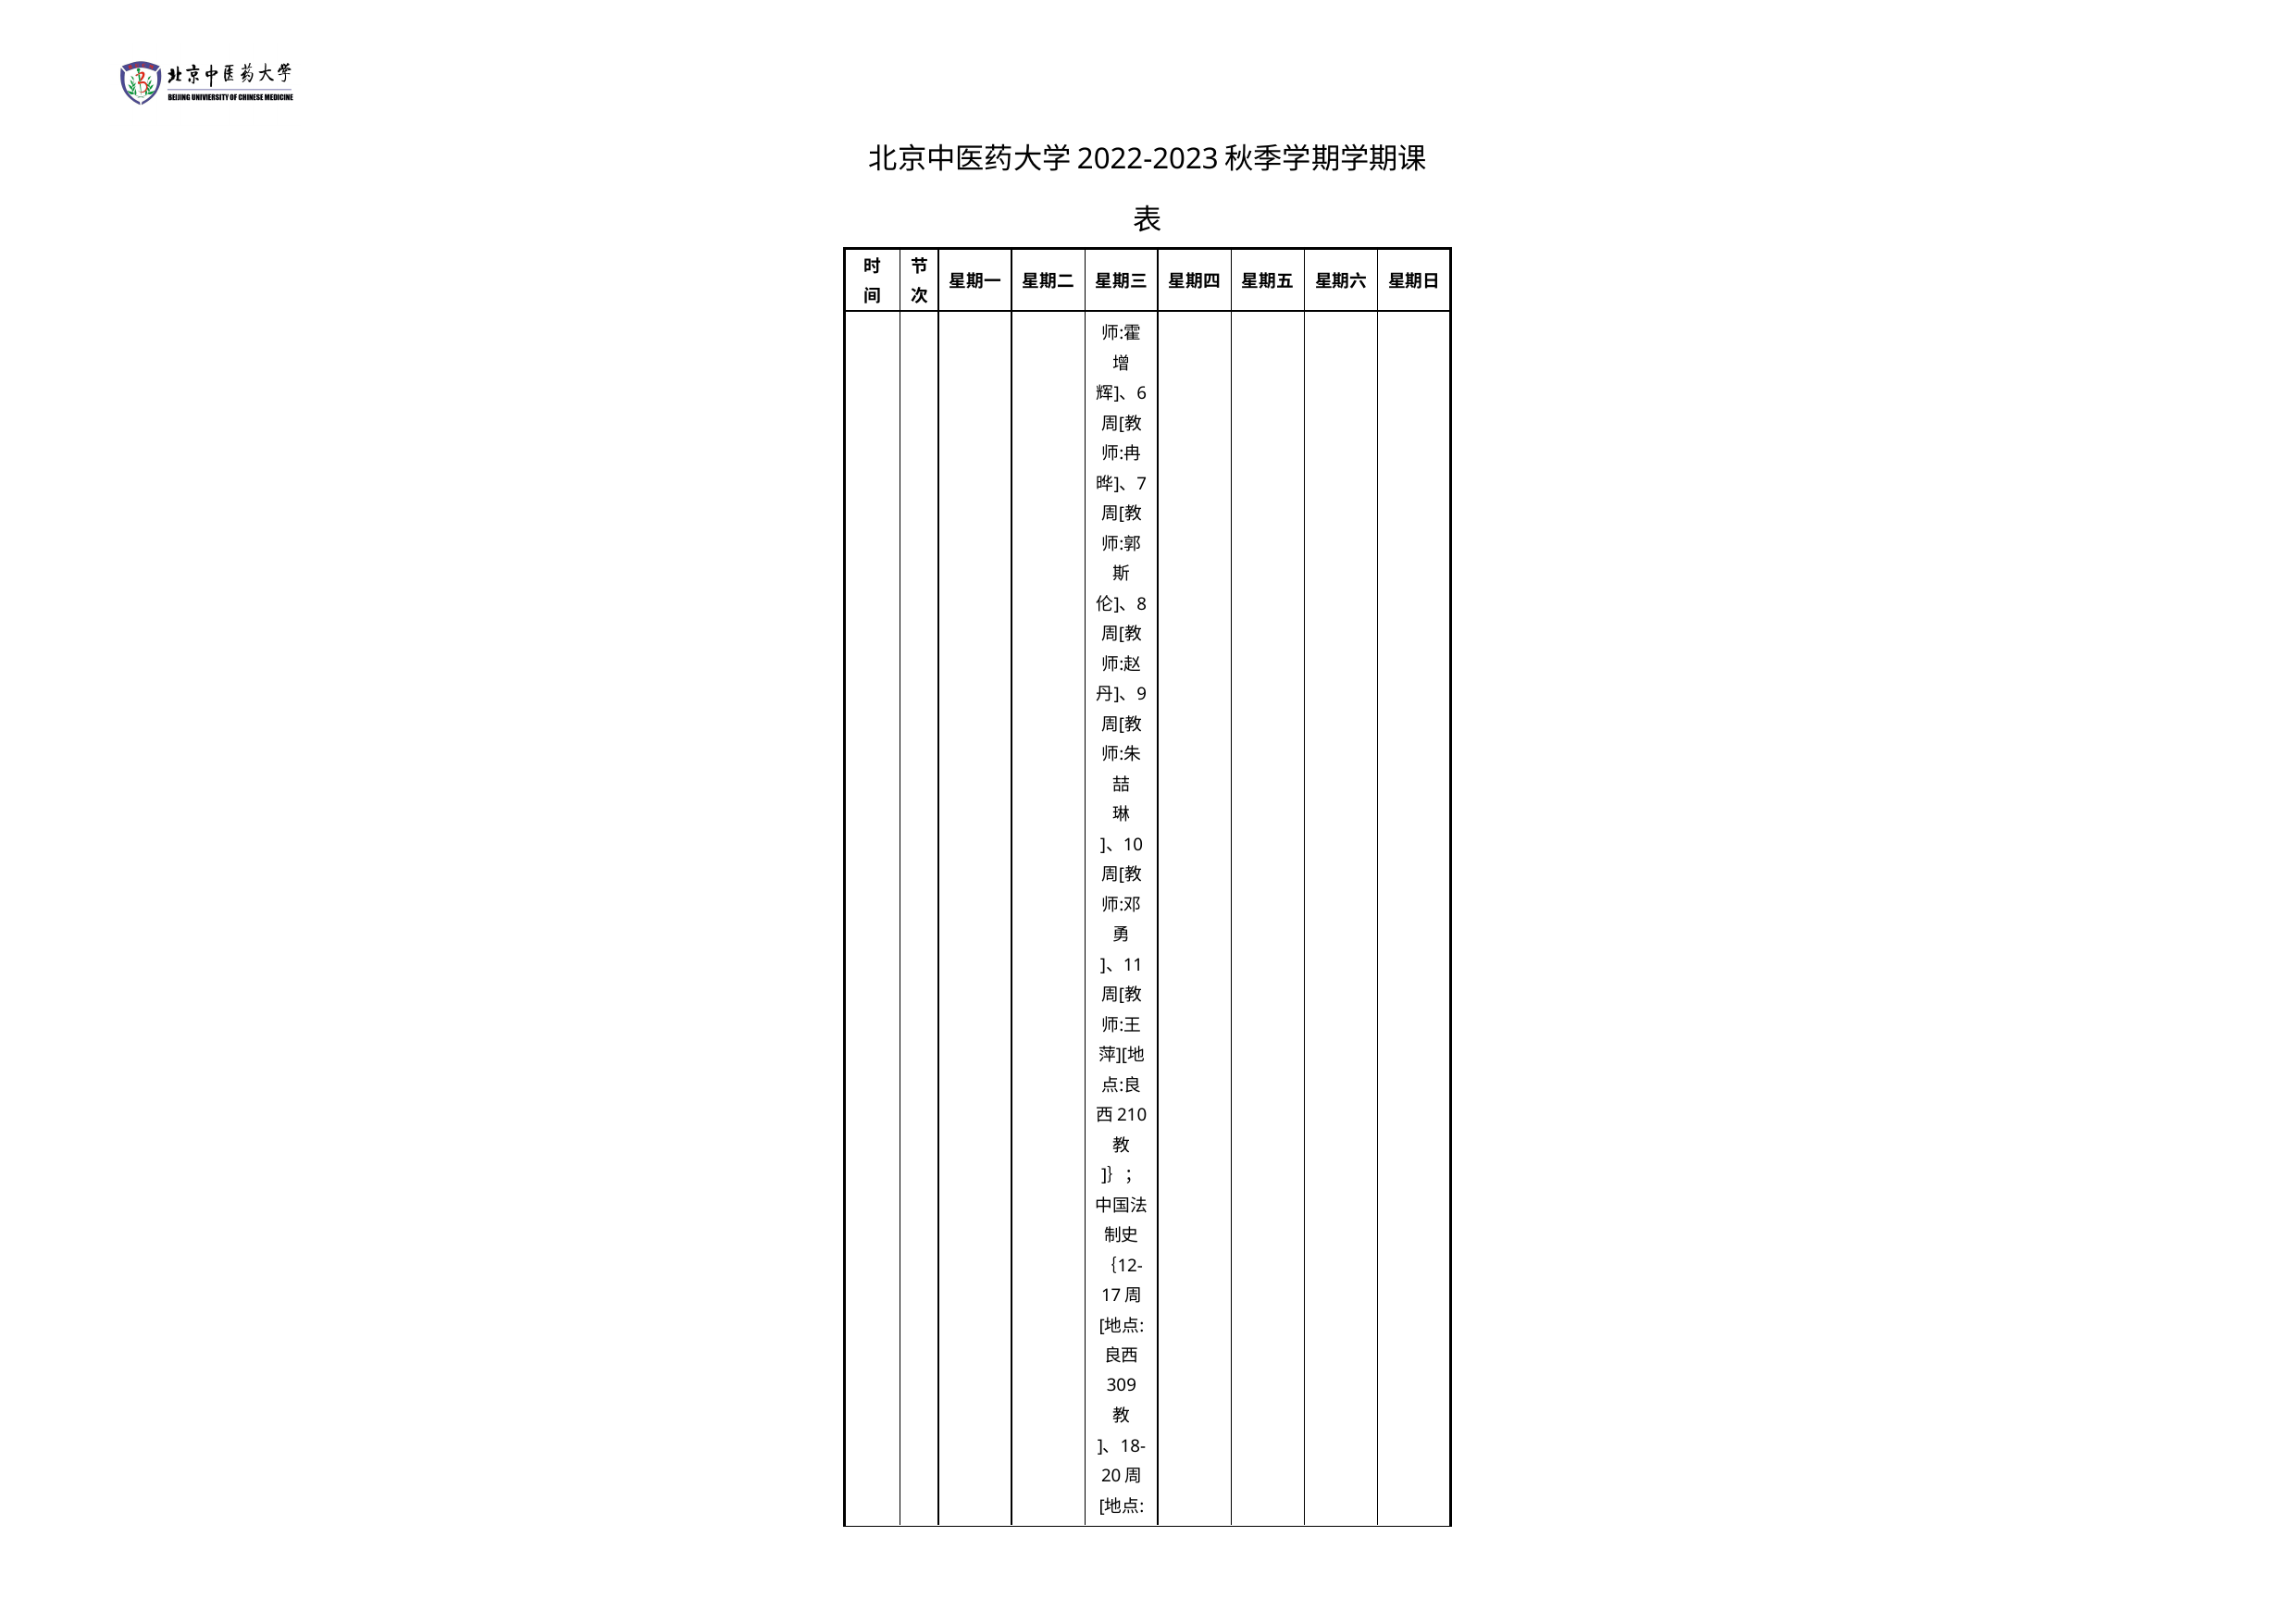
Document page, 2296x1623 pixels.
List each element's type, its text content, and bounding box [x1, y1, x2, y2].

table_cell 星期一 [939, 250, 1011, 310]
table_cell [1086, 312, 1157, 1525]
table_cell 星期六 [1305, 250, 1377, 310]
table_cell 星期三 [1086, 250, 1157, 310]
table_cell 星期日 [1378, 250, 1449, 310]
table_cell 节 次 [900, 250, 937, 310]
table_cell 星期五 [1232, 250, 1304, 310]
table_header 北京中医药大学2022-2023秋季学期学期课表 [845, 127, 1451, 247]
table_cell 星期四 [1159, 250, 1231, 310]
table_cell 2 [900, 312, 937, 1525]
table_cell 星期二 [1012, 250, 1085, 310]
table_cell 时 间 [846, 250, 900, 310]
